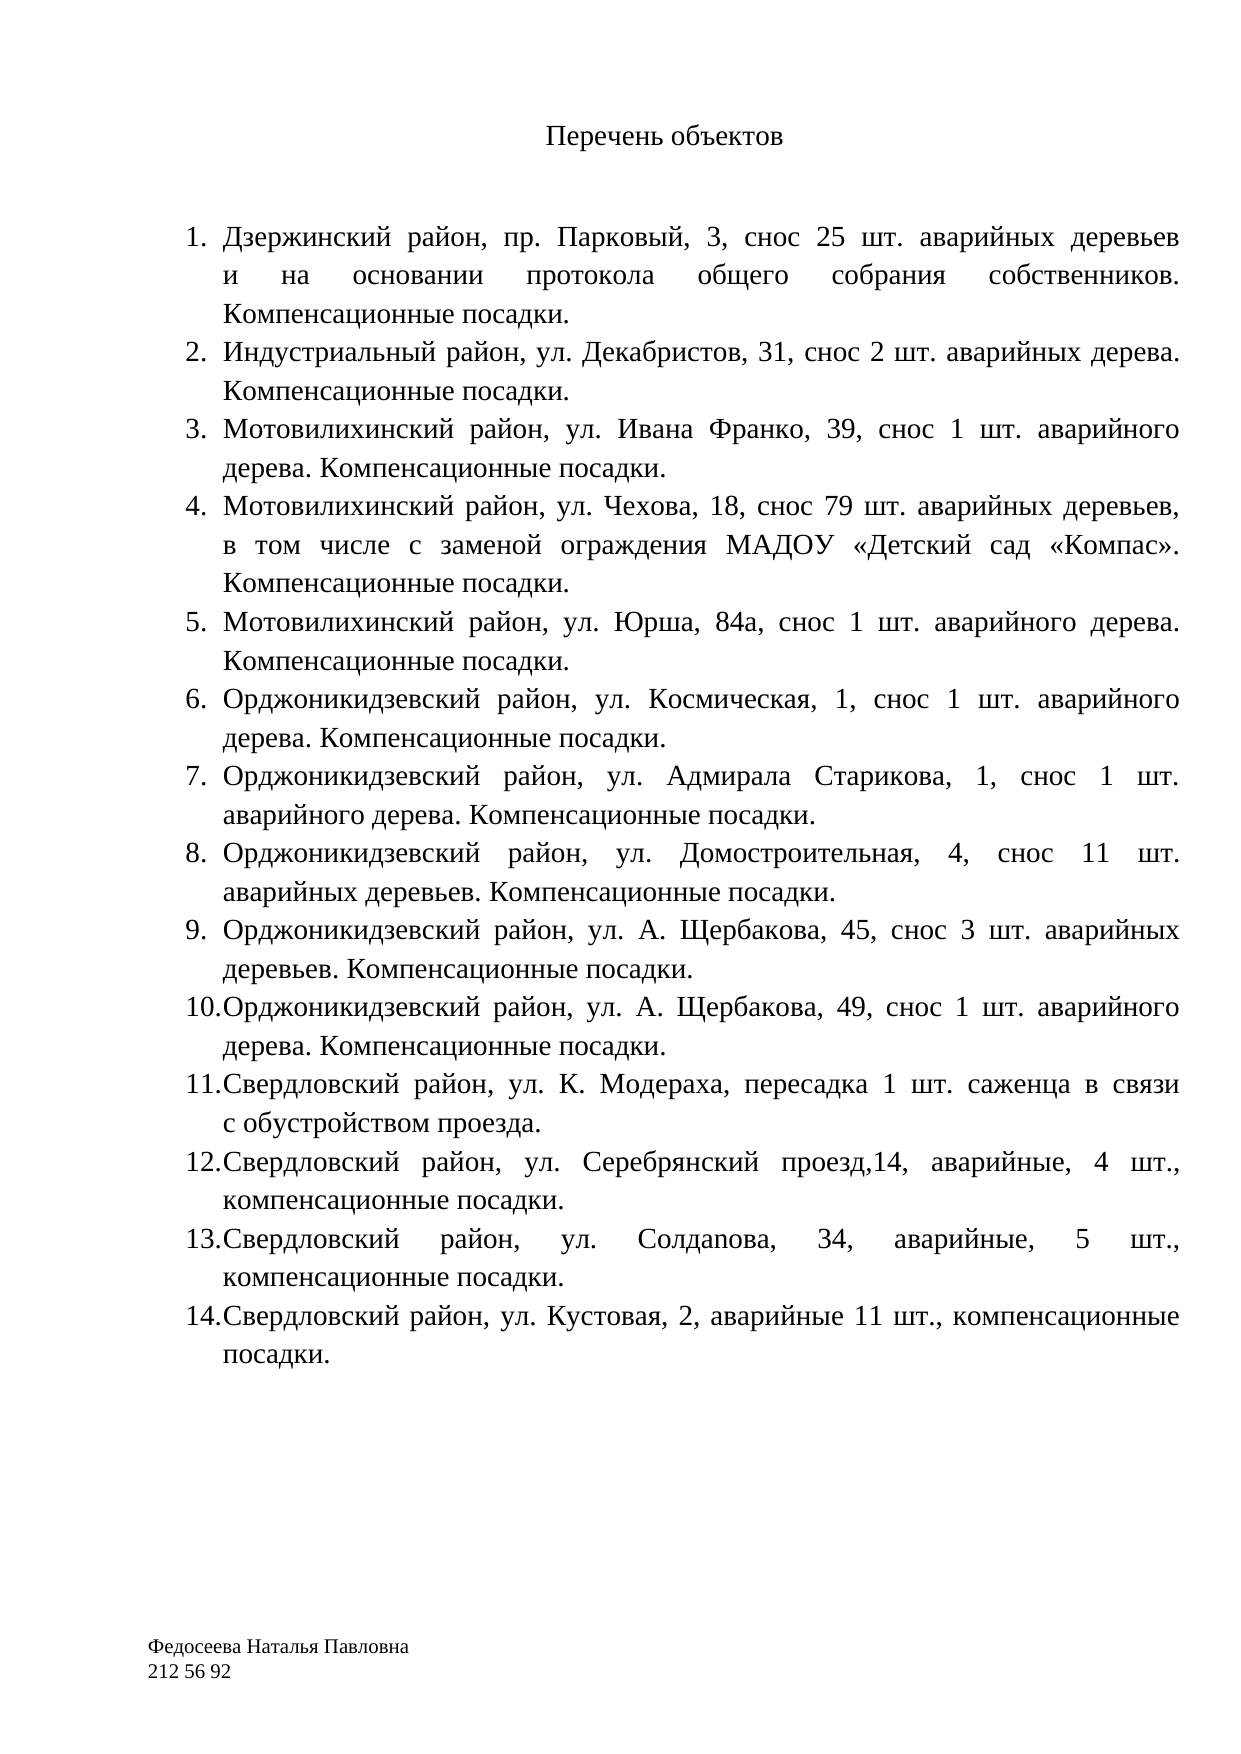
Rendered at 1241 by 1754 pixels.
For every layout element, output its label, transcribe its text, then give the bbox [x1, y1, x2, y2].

list Свердловский район, ул. К. Модераха, пересадка 1 шт. саженца в связи с обустройством проезда. [185, 1067, 1181, 1139]
list Мотовилихинский район, ул. Юрша, 84а, снос 1 шт. аварийного дерева. Компенсационные посадки. [185, 604, 1181, 676]
list Орджоникидзевский район, ул. Домостроительная, 4, снос 11 шт. аварийных деревьев. Компенсационные посадки. [185, 835, 1181, 907]
list Орджоникидзевский район, ул. Космическая, 1, снос 1 шт. аварийного дерева. Компенсационные посадки. [185, 681, 1181, 753]
list Свердловский район, ул. Кустовая, 2, аварийные 11 шт., компенсационные посадки. [185, 1298, 1181, 1370]
list Свердловский район, ул. Серебрянский проезд,14, аварийные, 4 шт., компенсационные посадки. [185, 1144, 1181, 1216]
list Свердловский район, ул. Солдаnова, 34, аварийные, 5 шт., компенсационные посадки. [185, 1221, 1181, 1293]
list Мотовилихинский район, ул. Ивана Франко, 39, снос 1 шт. аварийного дерева. Компенсационные посадки. [185, 411, 1181, 483]
list Орджоникидзевский район, ул. А. Щербакова, 45, снос 3 шт. аварийных деревьев. Компенсационные посадки. [185, 912, 1181, 984]
text Перечень объектов [148, 118, 1181, 152]
list Орджоникидзевский район, ул. Адмирала Старикова, 1, снос 1 шт. аварийного дерева. Компенсационные посадки. [185, 758, 1181, 830]
list Мотовилихинский район, ул. Чехова, 18, снос 79 шт. аварийных деревьев, в том числе с заменой ограждения МАДОУ «Детский сад «Компас». Компенсационные посадки. [185, 488, 1181, 599]
list Индустриальный район, ул. Декабристов, 31, снос 2 шт. аварийных дерева. Компенсационные посадки. [185, 334, 1181, 406]
list Дзержинский район, пр. Парковый, 3, снос 25 шт. аварийных деревьев и на основании протокола общего собрания собственников. Компенсационные посадки. [185, 219, 1181, 329]
list Орджоникидзевский район, ул. А. Щербакова, 49, снос 1 шт. аварийного дерева. Компенсационные посадки. [185, 989, 1181, 1062]
